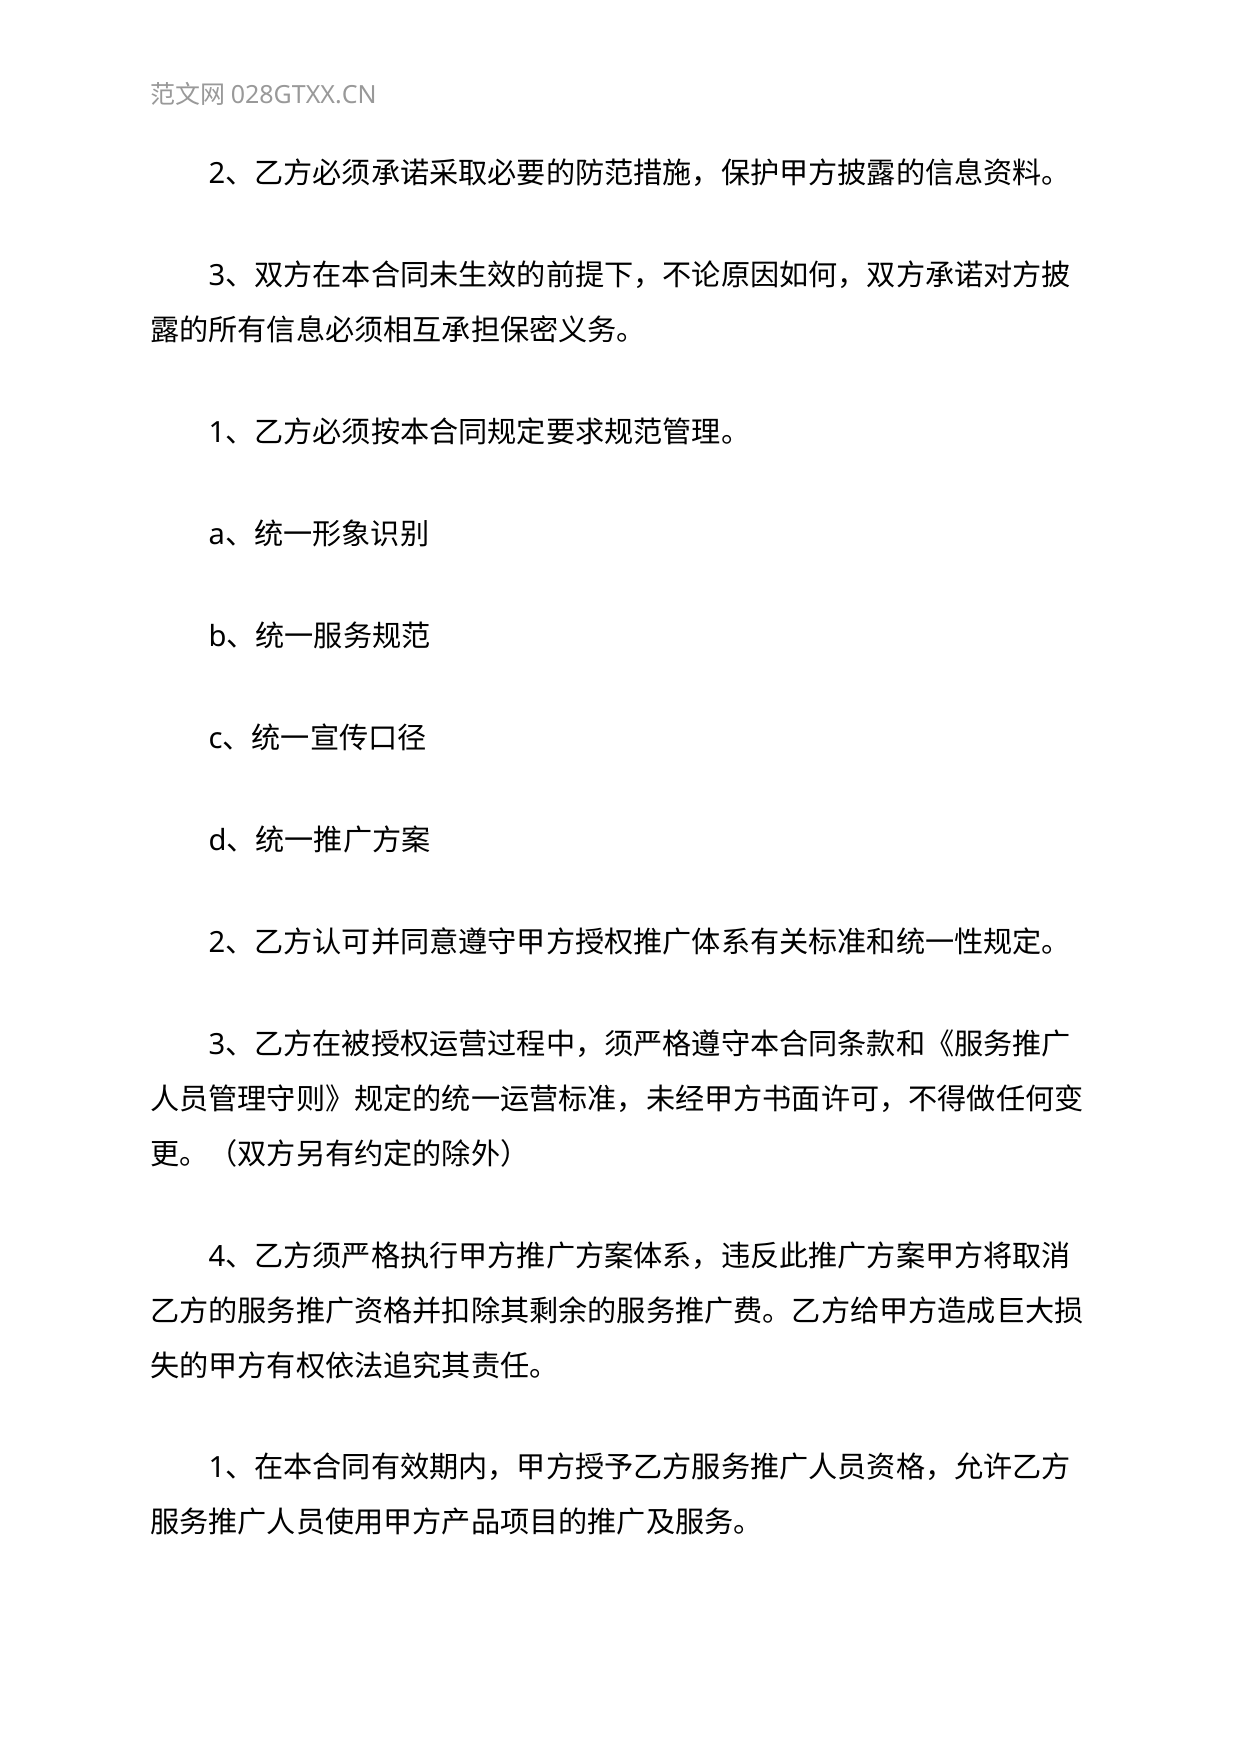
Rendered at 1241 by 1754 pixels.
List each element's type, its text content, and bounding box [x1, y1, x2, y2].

text d、统一推广方案 [150, 817, 1090, 859]
text 3、双方在本合同未生效的前提下，不论原因如何，双方承诺对方披露的所有信息必须相互承担保密义务。 [150, 252, 1090, 349]
text c、统一宣传口径 [150, 715, 1090, 757]
text a、统一形象识别 [150, 511, 1090, 553]
text 2、乙方认可并同意遵守甲方授权推广体系有关标准和统一性规定。 [150, 919, 1090, 961]
text b、统一服务规范 [150, 613, 1090, 655]
text 4、乙方须严格执行甲方推广方案体系，违反此推广方案甲方将取消乙方的服务推广资格并扣除其剩余的服务推广费。乙方给甲方造成巨大损失的甲方有权依法追究其责任。 [150, 1232, 1090, 1384]
text 2、乙方必须承诺采取必要的防范措施，保护甲方披露的信息资料。 [150, 150, 1090, 192]
text 1、在本合同有效期内，甲方授予乙方服务推广人员资格，允许乙方服务推广人员使用甲方产品项目的推广及服务。 [150, 1444, 1090, 1541]
text 3、乙方在被授权运营过程中，须严格遵守本合同条款和《服务推广人员管理守则》规定的统一运营标准，未经甲方书面许可，不得做任何变更。（双方另有约定的除外） [150, 1021, 1090, 1173]
text 1、乙方必须按本合同规定要求规范管理。 [150, 409, 1090, 451]
